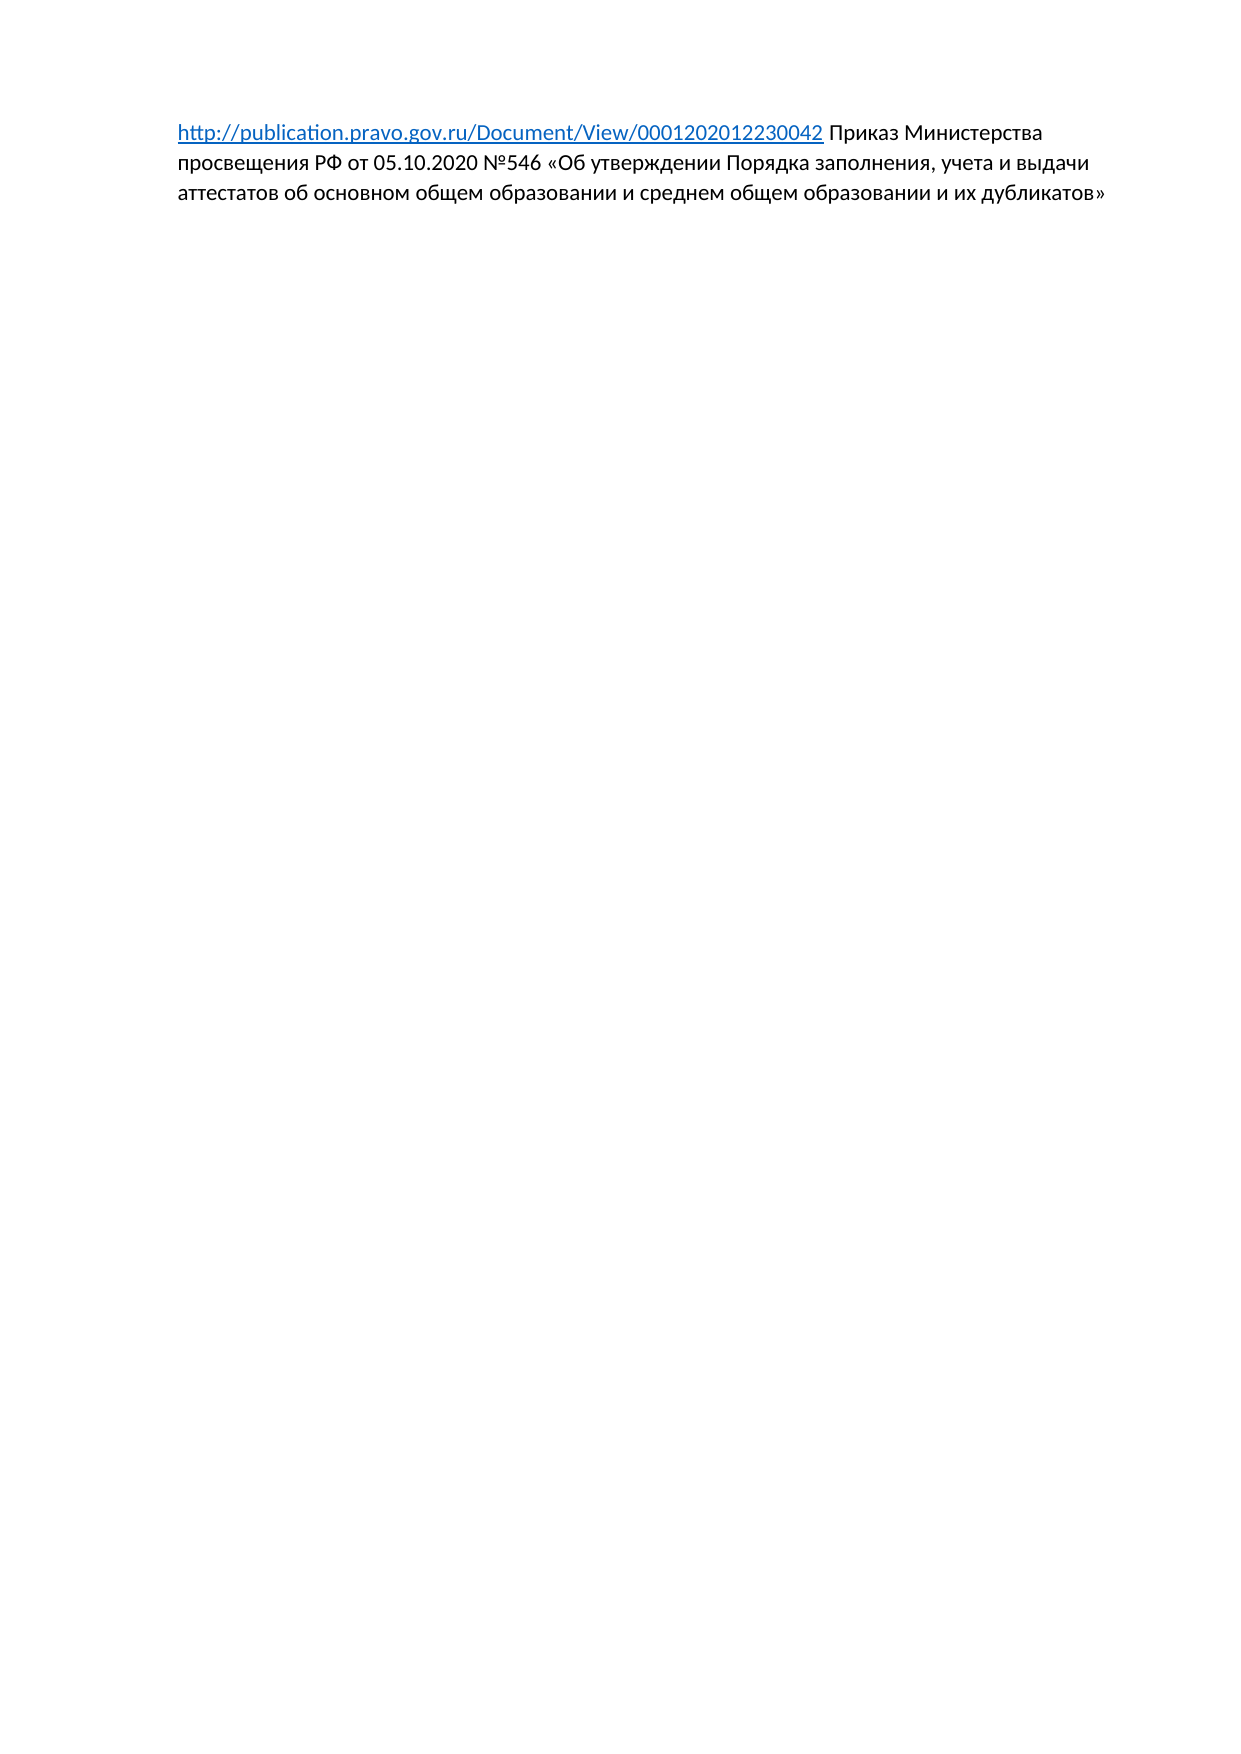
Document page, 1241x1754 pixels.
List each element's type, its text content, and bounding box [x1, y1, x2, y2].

text http://publication.pravo.gov.ru/Document/View/0001202012230042 Приказ Министерства просвещения РФ от 05.10.2020 №546 «Об утверждении Порядка заполнения, учета и выдачи аттестатов об основном общем образовании и среднем общем образовании и их дубликатов» [177, 118, 1152, 207]
